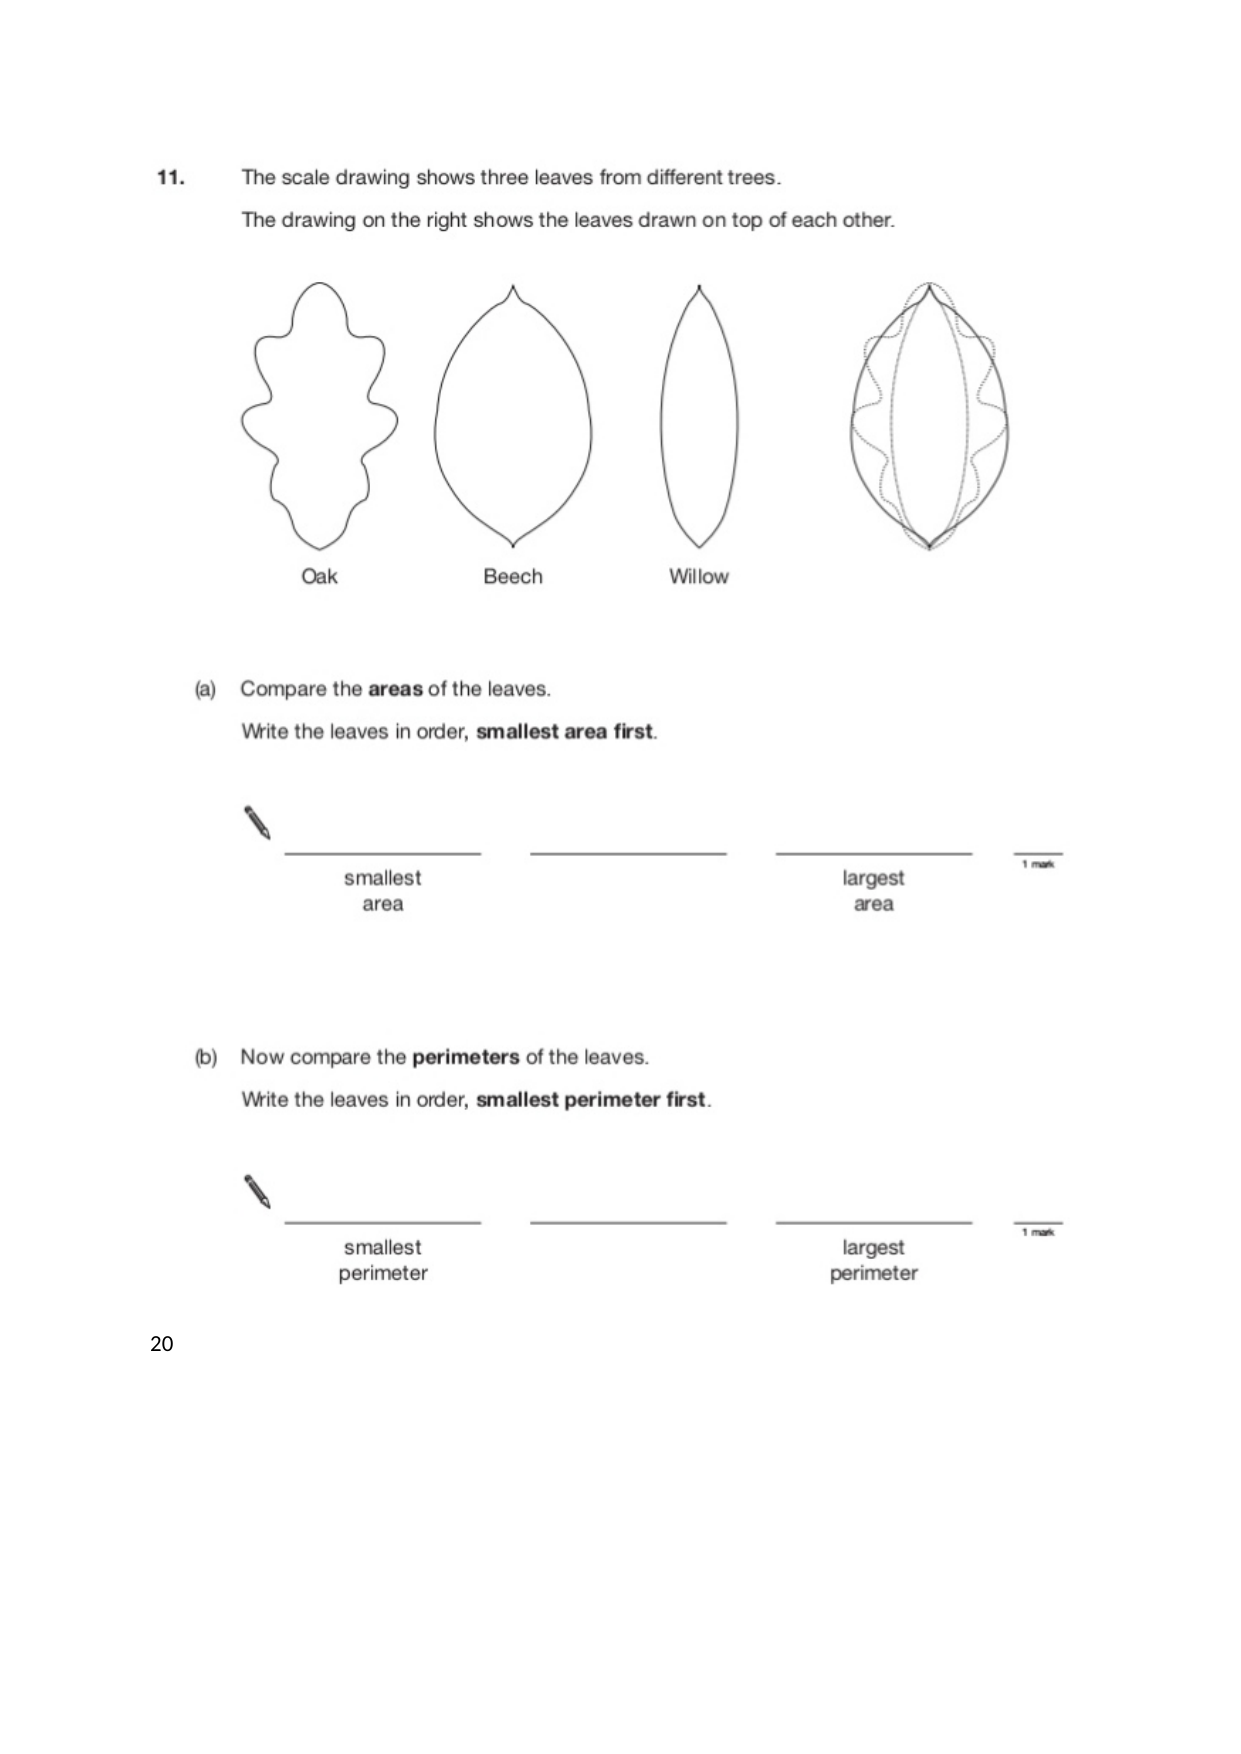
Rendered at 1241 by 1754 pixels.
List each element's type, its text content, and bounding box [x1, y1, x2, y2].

picture [150, 150, 1091, 1310]
text 20 [150, 1329, 1090, 1357]
